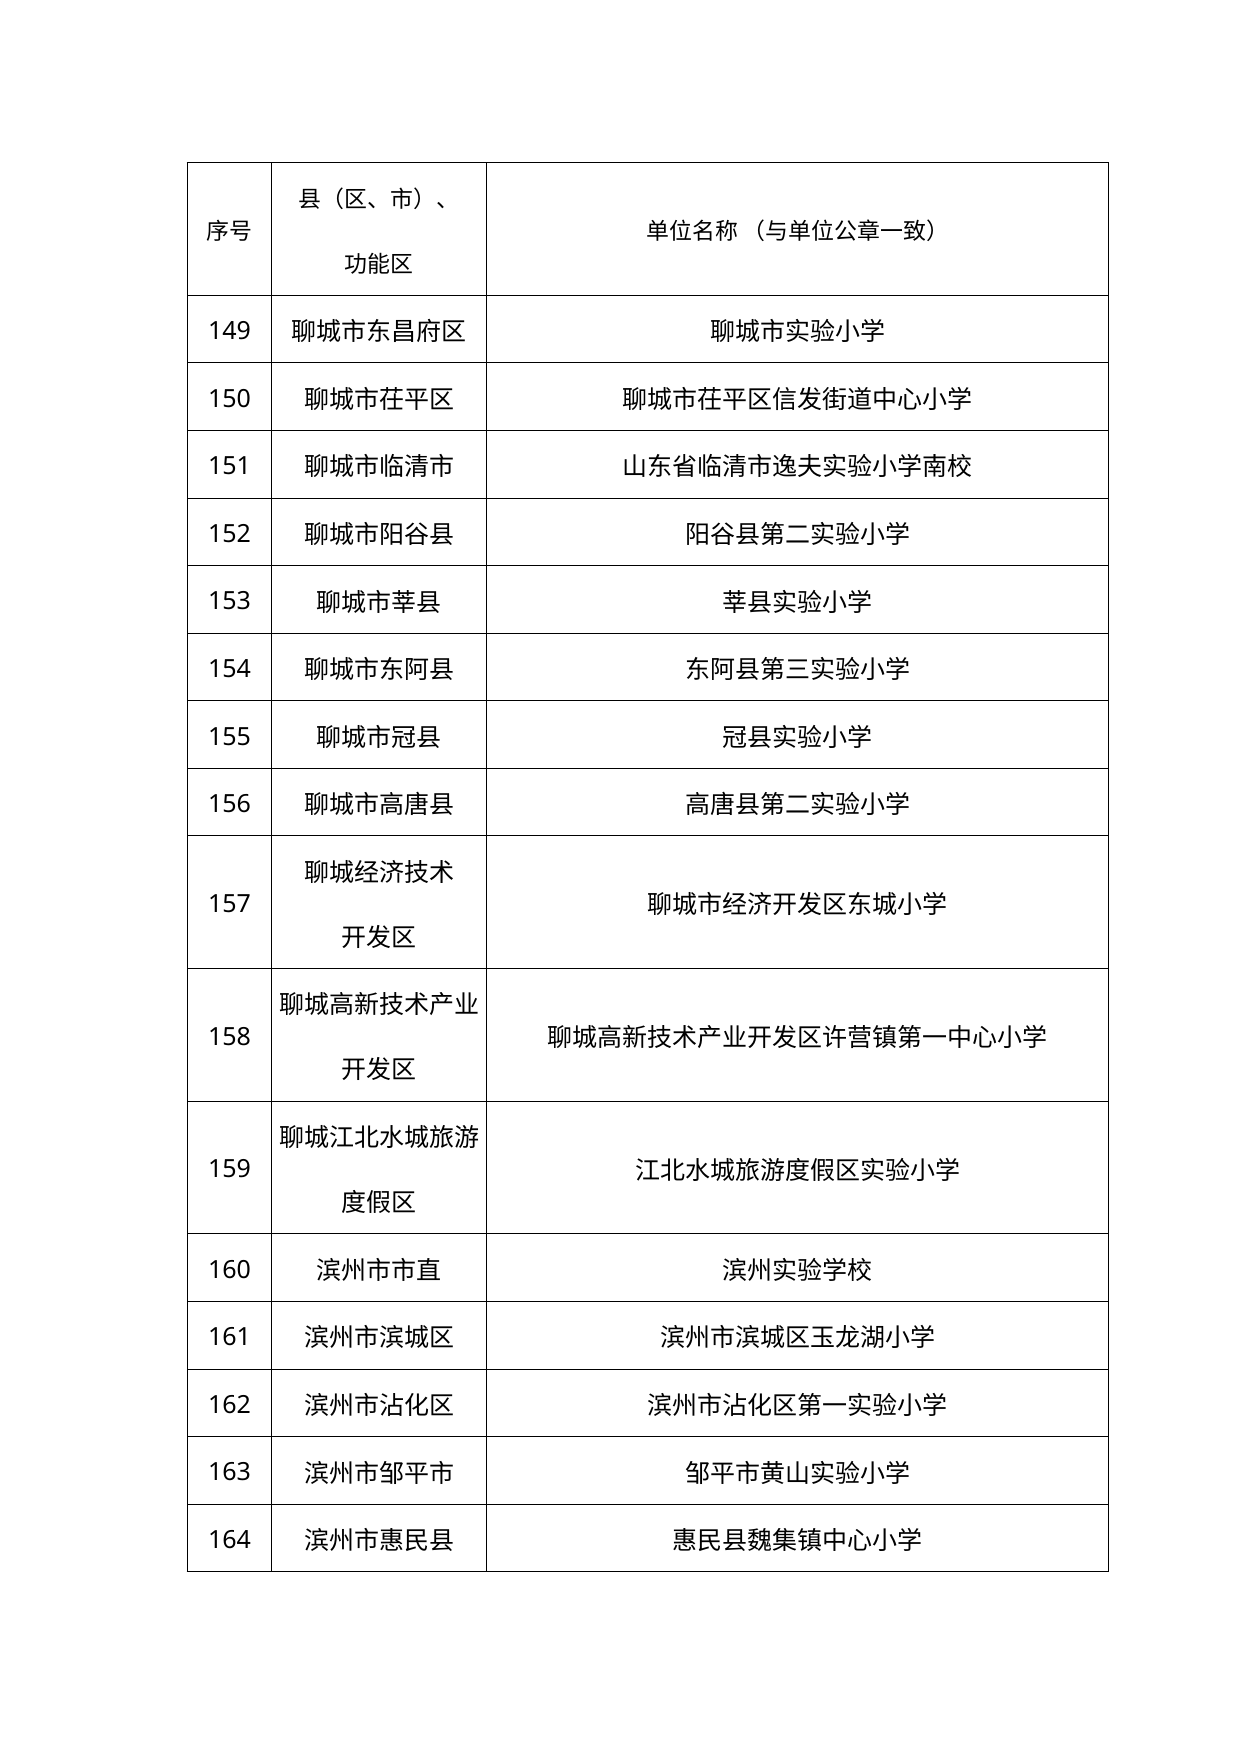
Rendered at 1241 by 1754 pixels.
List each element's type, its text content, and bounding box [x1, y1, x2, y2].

table_cell 聊城市茌平区信发街道中心小学 [487, 363, 1108, 430]
table_cell 滨州市邹平市 [272, 1437, 486, 1504]
table_cell 滨州实验学校 [487, 1234, 1108, 1301]
table_cell 153 [188, 566, 271, 633]
table_cell 聊城市经济开发区东城小学 [487, 836, 1108, 968]
table_cell 聊城经济技术 开发区 [272, 836, 486, 968]
table_header 序号 [188, 163, 271, 294]
table_cell 158 [188, 969, 271, 1101]
table_header 单位名称 （与单位公章一致） [487, 163, 1108, 294]
table_cell 163 [188, 1437, 271, 1504]
table_cell 惠民县魏集镇中心小学 [487, 1505, 1108, 1571]
table_header 县（区、市）、 功能区 [272, 163, 486, 294]
table_cell 聊城高新技术产业开发区 [272, 969, 486, 1101]
table_cell 邹平市黄山实验小学 [487, 1437, 1108, 1504]
table_cell 滨州市沾化区 [272, 1370, 486, 1436]
table_cell 157 [188, 836, 271, 968]
table_cell 聊城市莘县 [272, 566, 486, 633]
table_cell 高唐县第二实验小学 [487, 769, 1108, 835]
table_cell 聊城市冠县 [272, 701, 486, 768]
table_cell 161 [188, 1302, 271, 1368]
table_cell 聊城市东昌府区 [272, 296, 486, 362]
table_cell 滨州市滨城区 [272, 1302, 486, 1368]
table_cell 聊城市高唐县 [272, 769, 486, 835]
table_cell 冠县实验小学 [487, 701, 1108, 768]
table_cell 滨州市惠民县 [272, 1505, 486, 1571]
table_cell 154 [188, 634, 271, 700]
table_cell 149 [188, 296, 271, 362]
table_cell 聊城高新技术产业开发区许营镇第一中心小学 [487, 969, 1108, 1101]
table_cell 山东省临清市逸夫实验小学南校 [487, 431, 1108, 497]
table_cell 江北水城旅游度假区实验小学 [487, 1102, 1108, 1233]
table_cell 聊城市临清市 [272, 431, 486, 497]
table_cell 152 [188, 499, 271, 565]
table_cell 阳谷县第二实验小学 [487, 499, 1108, 565]
table_cell 160 [188, 1234, 271, 1301]
table_cell 164 [188, 1505, 271, 1571]
table_cell 莘县实验小学 [487, 566, 1108, 633]
table_cell 159 [188, 1102, 271, 1233]
table_cell 滨州市沾化区第一实验小学 [487, 1370, 1108, 1436]
table_cell 聊城市实验小学 [487, 296, 1108, 362]
table_cell 聊城市阳谷县 [272, 499, 486, 565]
table_cell 东阿县第三实验小学 [487, 634, 1108, 700]
table_cell 滨州市市直 [272, 1234, 486, 1301]
table_cell 150 [188, 363, 271, 430]
table_cell 151 [188, 431, 271, 497]
table_cell 155 [188, 701, 271, 768]
table_cell 滨州市滨城区玉龙湖小学 [487, 1302, 1108, 1368]
table_cell 聊城市茌平区 [272, 363, 486, 430]
table_cell 156 [188, 769, 271, 835]
table_cell 162 [188, 1370, 271, 1436]
table_cell 聊城市东阿县 [272, 634, 486, 700]
table_cell 聊城江北水城旅游度假区 [272, 1102, 486, 1233]
